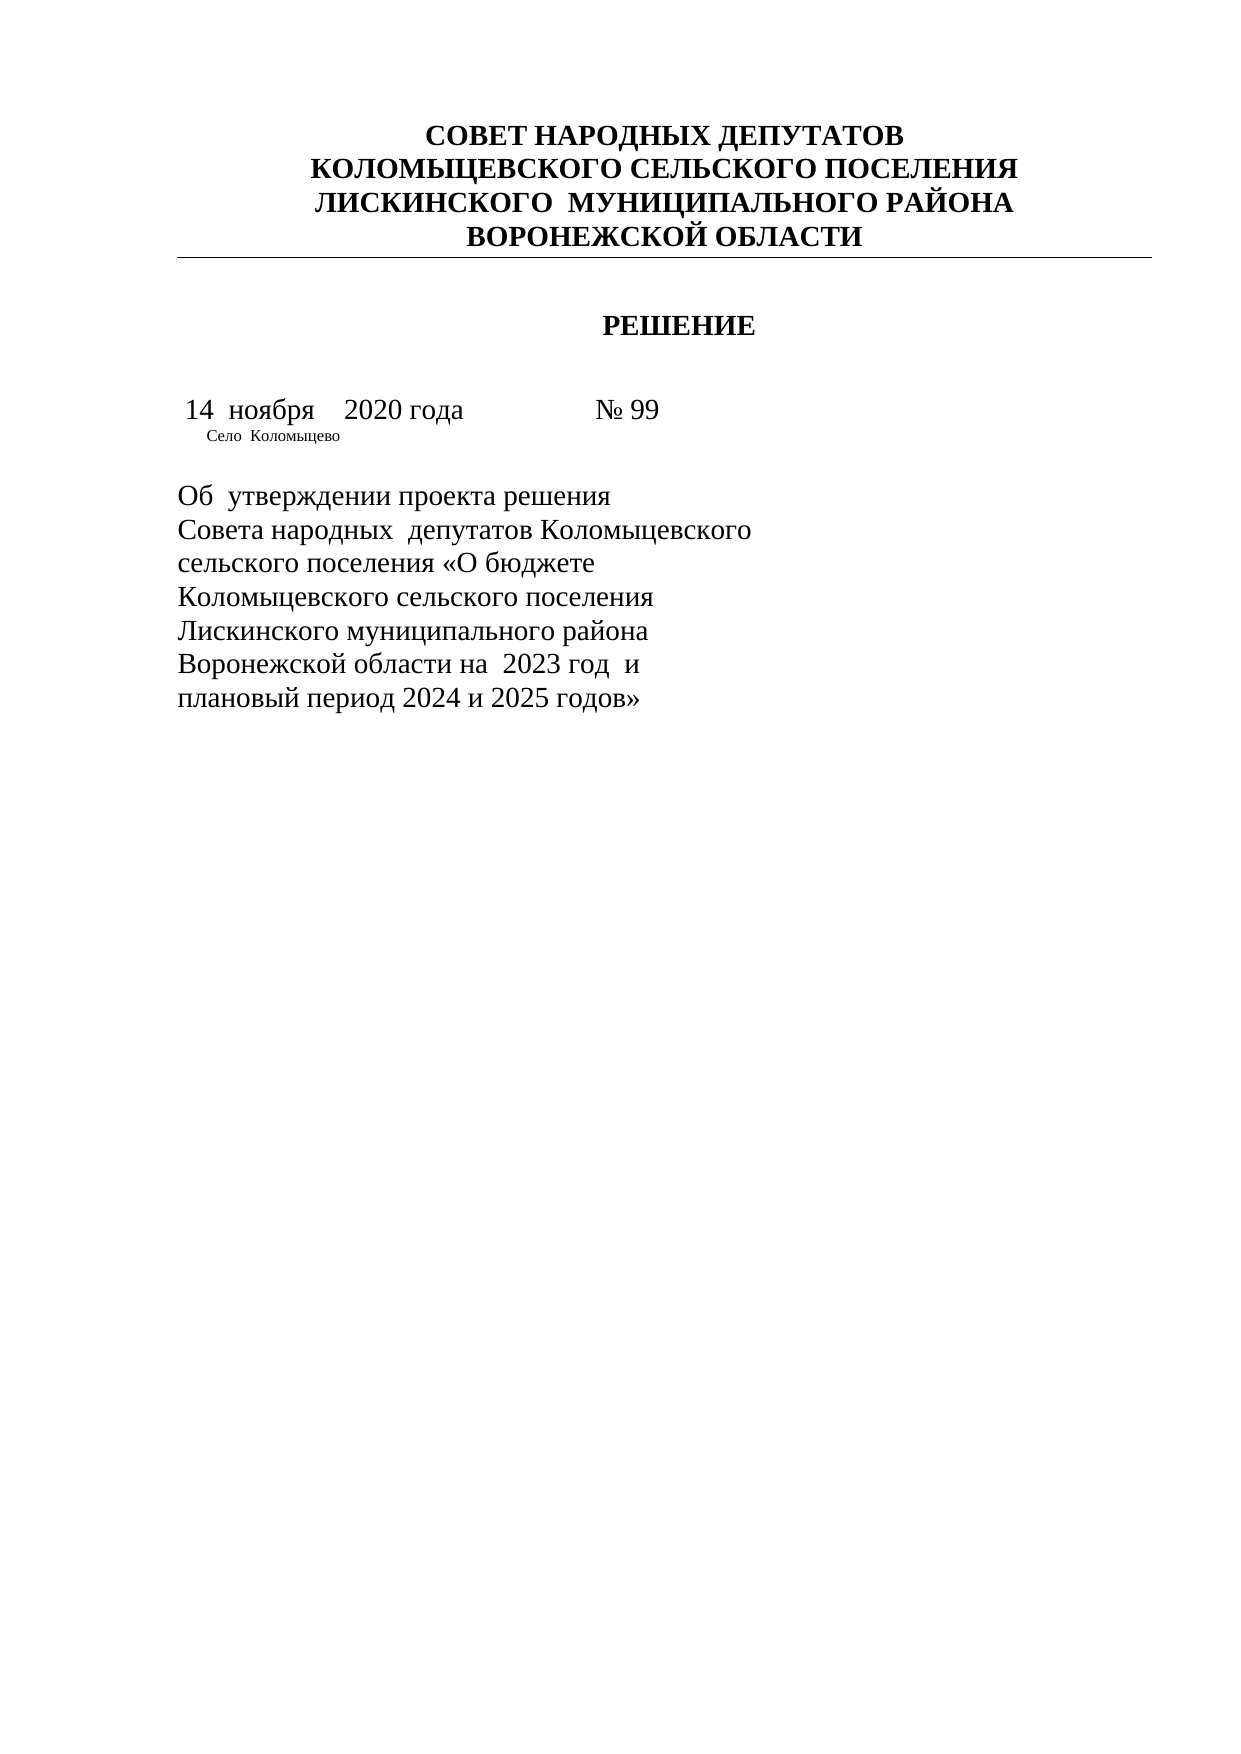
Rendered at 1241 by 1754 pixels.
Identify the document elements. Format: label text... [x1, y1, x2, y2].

text Лискинского муниципального района [177, 613, 1152, 646]
text сельского поселения «О бюджете [177, 546, 1152, 579]
text СОВЕТ НАРОДНЫХ ДЕПУТАТОВ [177, 118, 1152, 152]
text ВОРОНЕЖСКОЙ ОБЛАСТИ [177, 219, 1152, 257]
text 14 ноября 2020 года № 99 [177, 392, 1152, 426]
text Село Коломыцево [177, 426, 1152, 445]
text Об утверждении проекта решения [177, 478, 1152, 512]
text Воронежской области на 2023 год и [177, 646, 1152, 680]
text плановый период 2024 и 2025 годов» [177, 680, 1152, 713]
text РЕШЕНИЕ [177, 308, 1152, 342]
text КОЛОМЫЦЕВСКОГО СЕЛЬСКОГО ПОСЕЛЕНИЯ [177, 152, 1152, 185]
text Коломыцевского сельского поселения [177, 579, 1152, 613]
text ЛИСКИНСКОГО МУНИЦИПАЛЬНОГО РАЙОНА [177, 185, 1152, 219]
text Совета народных депутатов Коломыцевского [177, 512, 1152, 546]
